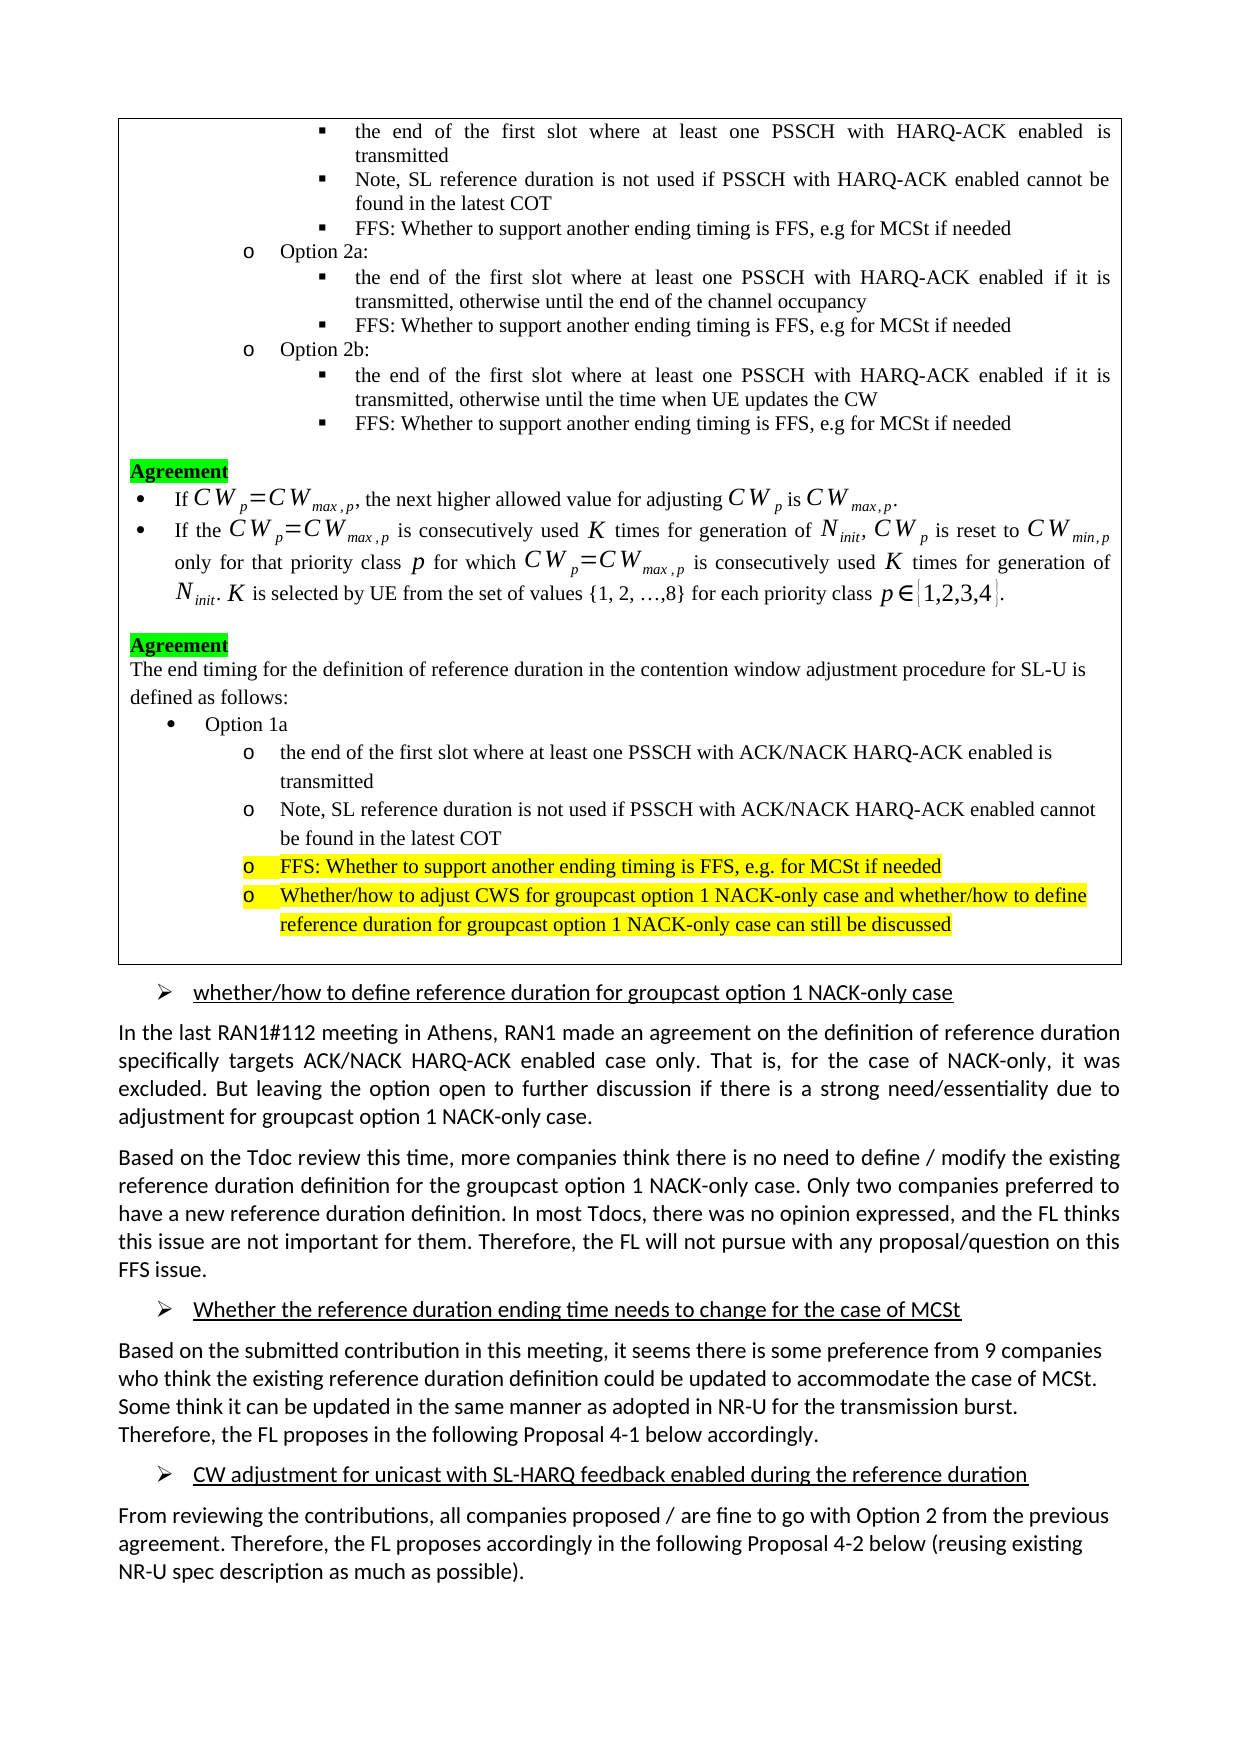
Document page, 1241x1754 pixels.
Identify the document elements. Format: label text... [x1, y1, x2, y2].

text In the last RAN1#112 meeting in Athens, RAN1 made an agreement on the definition of reference duration specifically targets ACK/NACK HARQ-ACK enabled case only. That is, for the case of NACK-only, it was excluded. But leaving the option open to further discussion if there is a strong need/essentiality due to adjustment for groupcast option 1 NACK-only case. [118, 1018, 1122, 1130]
text Based on the submitted contribution in this meeting, it seems there is some preference from 9 companies who think the existing reference duration definition could be updated to accommodate the case of MCSt. Some think it can be updated in the same manner as adopted in NR-U for the transmission burst. Therefore, the FL proposes in the following Proposal 4-1 below accordingly. [118, 1336, 1122, 1448]
text From reviewing the contributions, all companies proposed / are fine to go with Option 2 from the previous agreement. Therefore, the FL proposes accordingly in the following Proposal 4-2 below (reusing existing NR-U spec description as much as possible). [118, 1501, 1122, 1585]
text Based on the Tdoc review this time, more companies think there is no need to define / modify the existing reference duration definition for the groupcast option 1 NACK-only case. Only two companies preferred to have a new reference duration definition. In most Tdocs, there was no opinion expressed, and the FL thinks this issue are not important for them. Therefore, the FL will not pursue with any proposal/question on this FFS issue. [118, 1143, 1122, 1283]
list whether/how to define reference duration for groupcast option 1 NACK-only case [156, 978, 1122, 1006]
list CW adjustment for unicast with SL-HARQ feedback enabled during the reference duration [156, 1460, 1122, 1488]
list Whether the reference duration ending time needs to change for the case of MCSt [156, 1295, 1122, 1323]
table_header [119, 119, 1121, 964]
